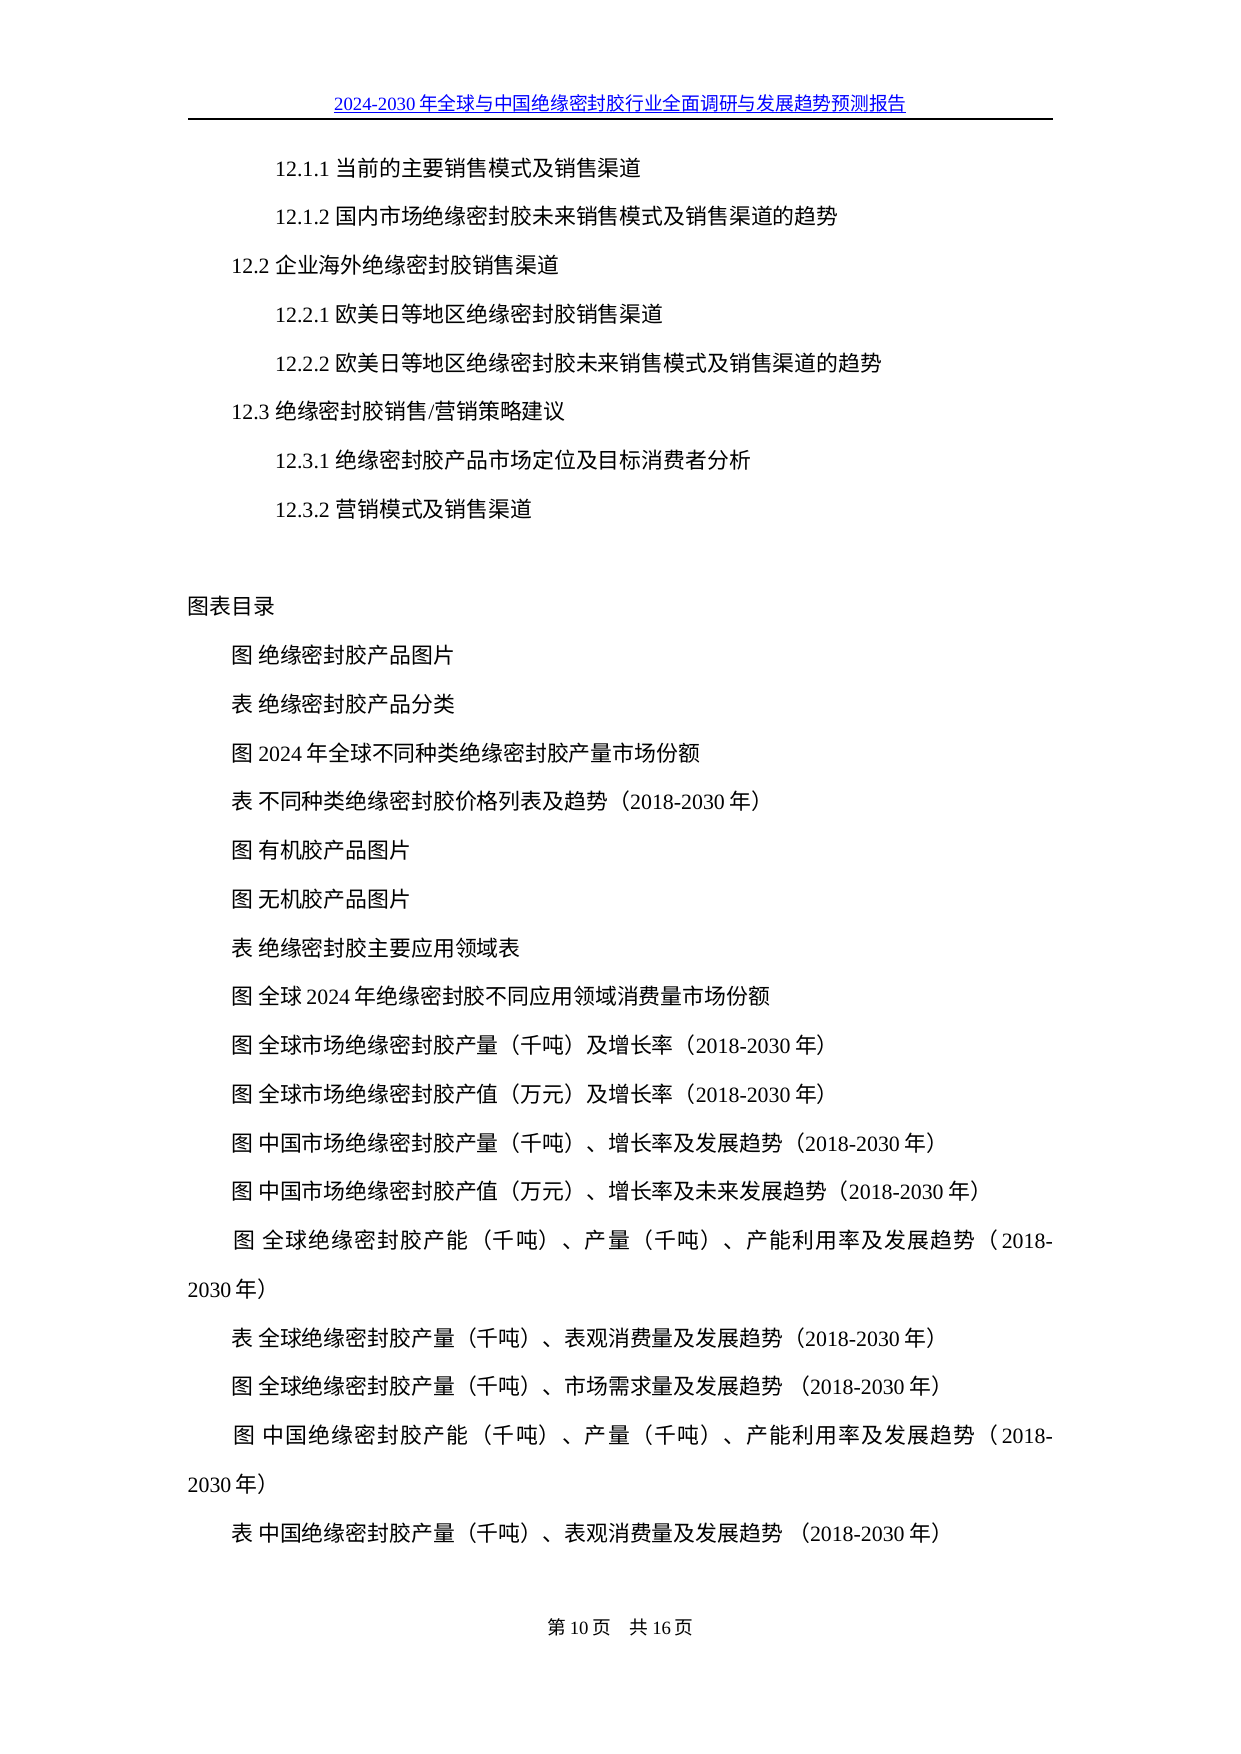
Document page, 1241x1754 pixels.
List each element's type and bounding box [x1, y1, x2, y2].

text [187, 150, 1053, 1548]
